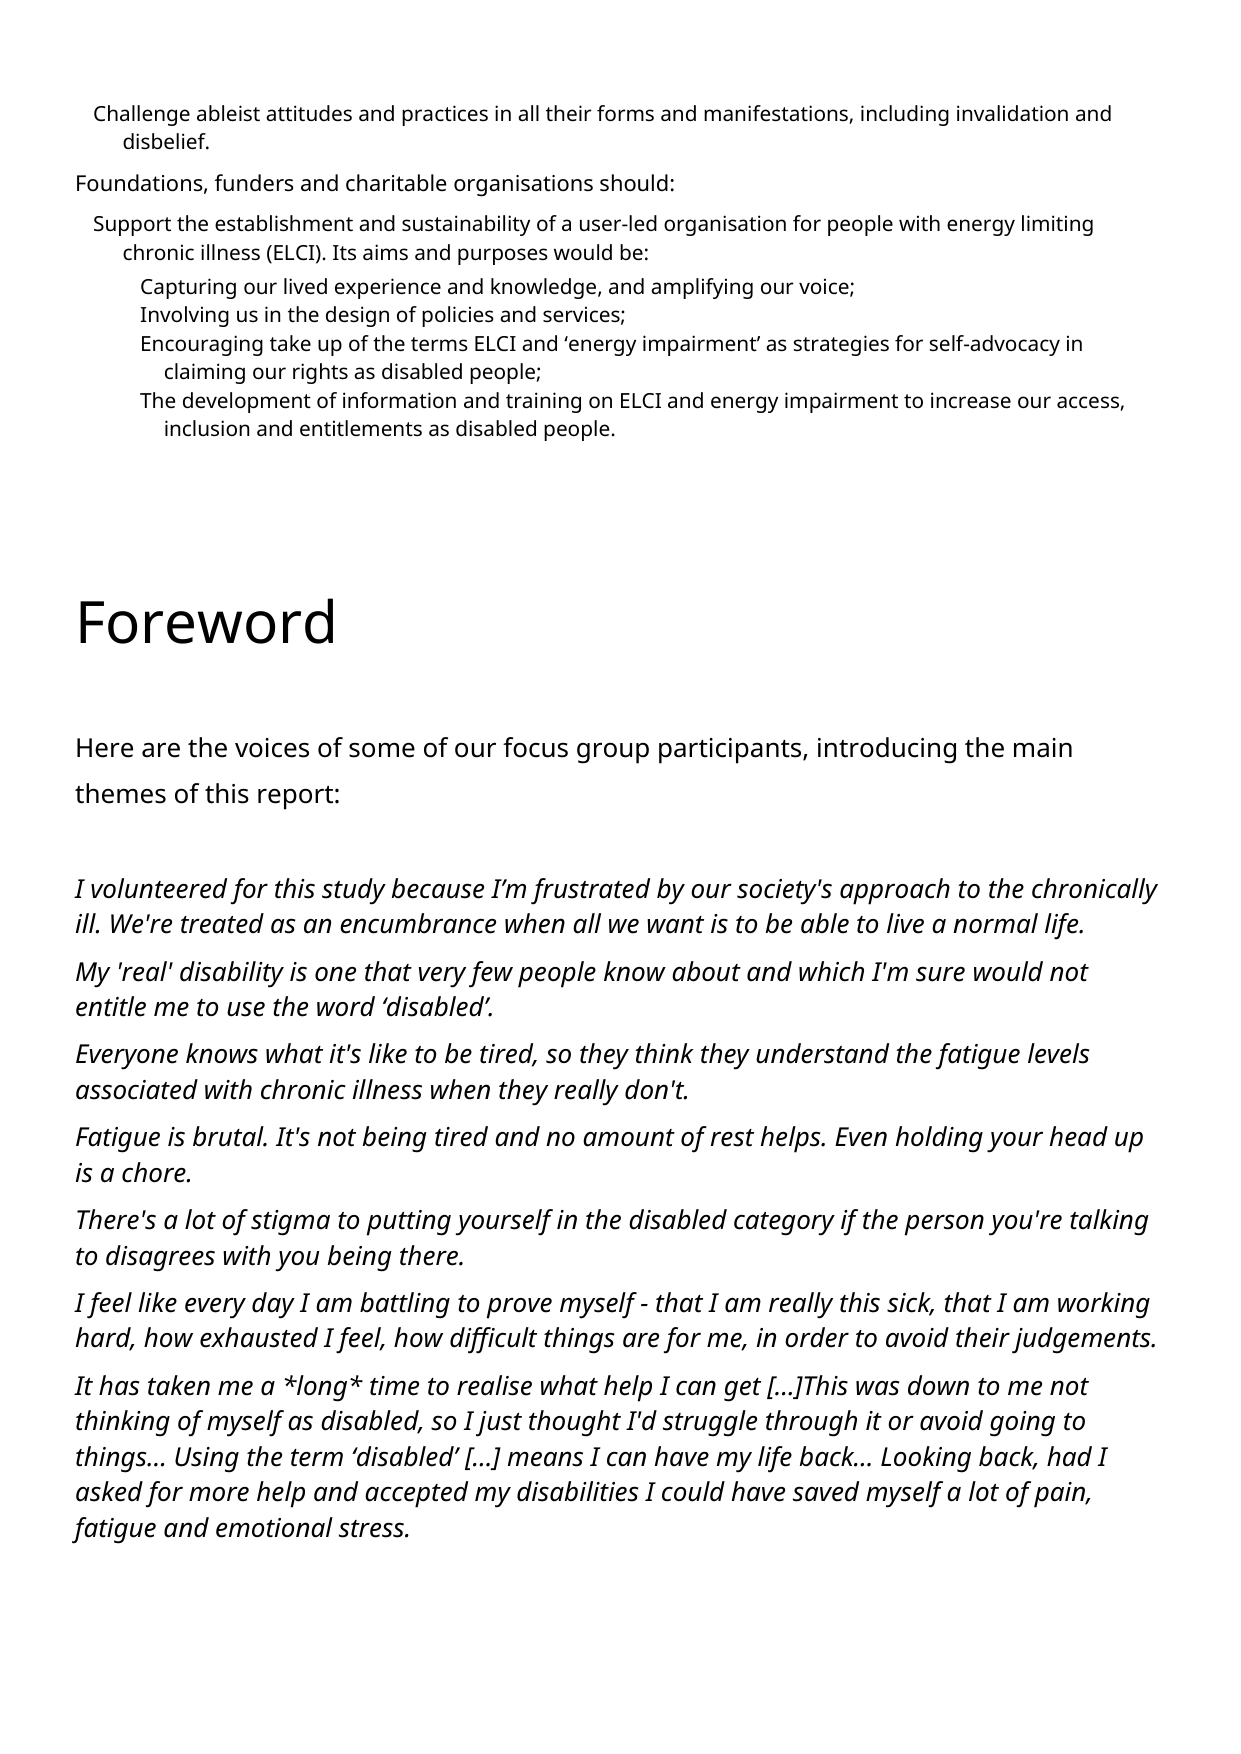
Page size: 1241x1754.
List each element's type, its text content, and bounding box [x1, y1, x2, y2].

text Foreword [75, 581, 1165, 661]
text Involving us in the design of policies and services; [140, 301, 1165, 329]
text Support the establishment and sustainability of a user-led organisation for people with energy limiting chronic illness (ELCI). Its aims and purposes would be: [93, 209, 1148, 266]
text Everyone knows what it's like to be tired, so they think they understand the fatigue levels associated with chronic illness when they really don't. [75, 1036, 1165, 1107]
text Fatigue is brutal. It's not being tired and no amount of rest helps. Even holding your head up is a chore. [75, 1119, 1165, 1190]
text It has taken me a *long* time to realise what help I can get […]This was down to me not thinking of myself as disabled, so I just thought I'd struggle through it or avoid going to things… Using the term ‘disabled’ […] means I can have my life back… Looking back, had I asked for more help and accepted my disabilities I could have saved myself a lot of pain, fatigue and emotional stress. [75, 1367, 1165, 1545]
text Encouraging take up of the terms ELCI and ‘energy impairment’ as strategies for self-advocacy in claiming our rights as disabled people; [140, 329, 1165, 386]
text I feel like every day I am battling to prove myself - that I am really this sick, that I am working hard, how exhausted I feel, how difficult things are for me, in order to avoid their judgements. [75, 1284, 1165, 1356]
text My 'real' disability is one that very few people know about and which I'm sure would not entitle me to use the word ‘disabled’. [75, 953, 1165, 1024]
text Foundations, funders and charitable organisations should: [75, 168, 1165, 197]
text I volunteered for this study because I’m frustrated by our society's approach to the chronically ill. We're treated as an encumbrance when all we want is to be able to live a normal life. [75, 871, 1165, 942]
text There's a lot of stigma to putting yourself in the disabled category if the person you're talking to disagrees with you being there. [75, 1202, 1165, 1273]
text Challenge ableist attitudes and practices in all their forms and manifestations, including invalidation and disbelief. [93, 99, 1148, 156]
text The development of information and training on ELCI and energy impairment to increase our access, inclusion and entitlements as disabled people. [140, 386, 1165, 443]
text Capturing our lived experience and knowledge, and amplifying our voice; [140, 272, 1165, 301]
text Here are the voices of some of our focus group participants, introducing the main themes of this report: [75, 720, 1165, 811]
